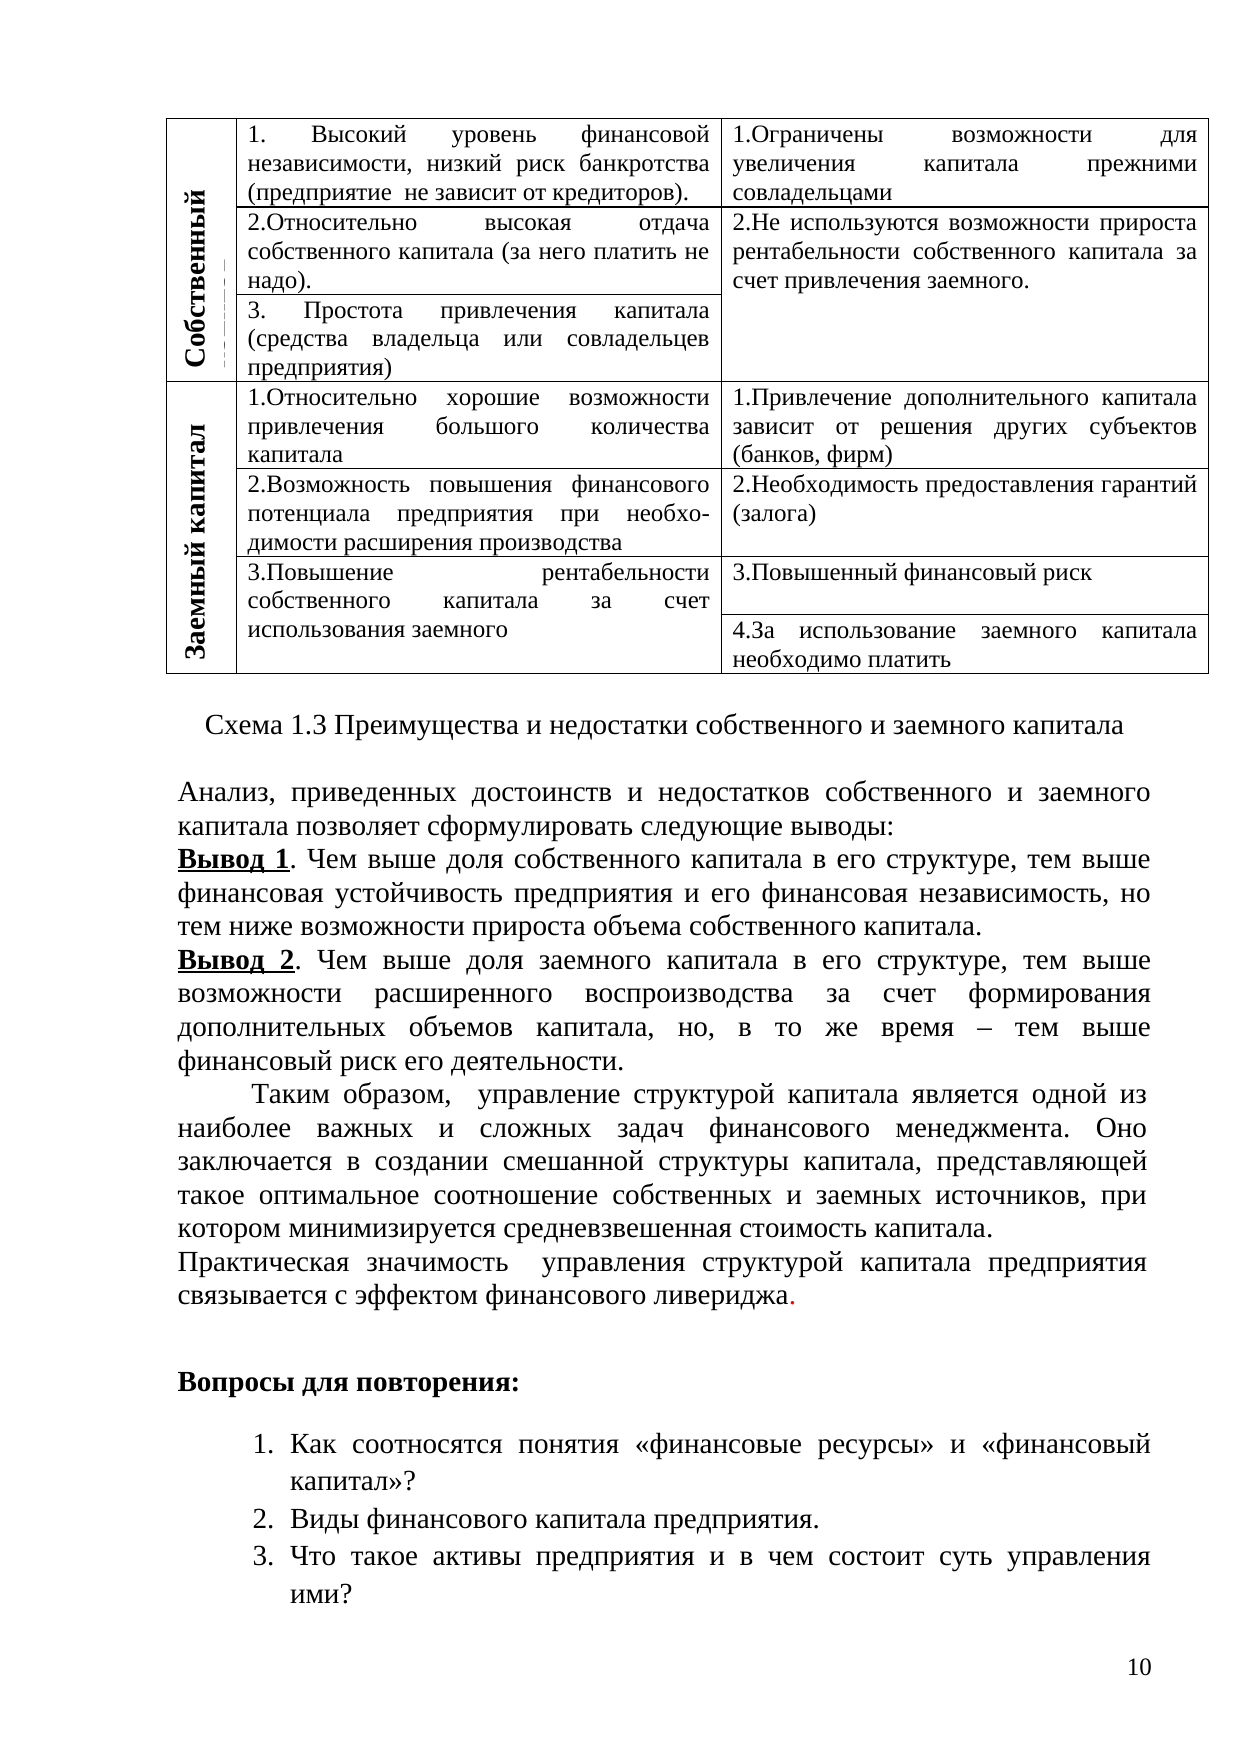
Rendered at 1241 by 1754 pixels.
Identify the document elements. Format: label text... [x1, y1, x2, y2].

table_cell 1.Ограничены возможности для увеличения капитала прежними совладельцами [722, 119, 1208, 206]
table_cell 2.Возможность повышения финансового потенциала предприятия при необходимости расширения производства [237, 469, 721, 556]
table_cell 3.Повышение рентабельности собственного капитала за счет использования заемного [237, 557, 721, 673]
table_cell Собственный капитал [167, 119, 236, 381]
text Схема 1.3 Преимущества и недостатки собственного и заемного капитала [177, 707, 1152, 741]
table_cell 1.Относительно хорошие возможности привлечения большого количества капитала [237, 382, 721, 468]
text Анализ, приведенных достоинств и недостатков собственного и заемного капитала позволяет сформулировать следующие выводы: [177, 774, 1152, 841]
text Таким образом, управление структурой капитала является одной из наиболее важных и сложных задач финансового менеджмента. Оно заключается в создании смешанной структуры капитала, представляющей такое оптимальное соотношение собственных и заемных источников, при котором минимизируется средневзвешенная стоимость капитала. [177, 1076, 1148, 1244]
table_cell 2.Не используются возможности прироста рентабельности собственного капитала за счет привлечения заемного. [722, 208, 1208, 381]
table_cell 2.Относительно высокая отдача собственного капитала (за него платить не надо). [237, 208, 721, 294]
table_cell Заемный капитал [167, 382, 236, 673]
list Виды финансового капитала предприятия. [252, 1498, 1152, 1536]
table_cell 3.Повышенный финансовый риск [722, 557, 1208, 614]
table_header Вывод 1. Чем выше доля собственного капитала в его структуре, тем выше финансовая устойчивость предприятия и его финансовая независимость, но тем ниже возможности прироста объема собственного капитала. Вывод 2. Чем выше доля заемного капитала в его структуре, тем выше возможности расширенного воспроизводства за счет формирования дополнительных объемов капитала, но, в то же время – тем выше финансовый риск его деятельности. [166, 841, 1163, 1076]
list Как соотносятся понятия «финансовые ресурсы» и «финансовый капитал»? [252, 1423, 1152, 1498]
table_cell 2.Необходимость предоставления гарантий (залога) [722, 469, 1208, 556]
table_cell 3. Простота привлечения капитала (средства владельца или совладельцев предприятия) [237, 295, 721, 381]
table_cell 1.Привлечение дополнительного капитала зависит от решения других субъектов (банков, фирм) [722, 382, 1208, 468]
table_cell 1. Высокий уровень финансовой независимости, низкий риск банкротства (предприятие не зависит от кредиторов). [237, 119, 721, 206]
table_cell 4.За использование заемного капитала необходимо платить [722, 615, 1208, 673]
text Вопросы для повторения: [177, 1364, 1152, 1397]
text Практическая значимость управления структурой капитала предприятия связывается с эффектом финансового ливериджа. [177, 1244, 1148, 1311]
list Что такое активы предприятия и в чем состоит суть управления ими? [252, 1536, 1152, 1611]
